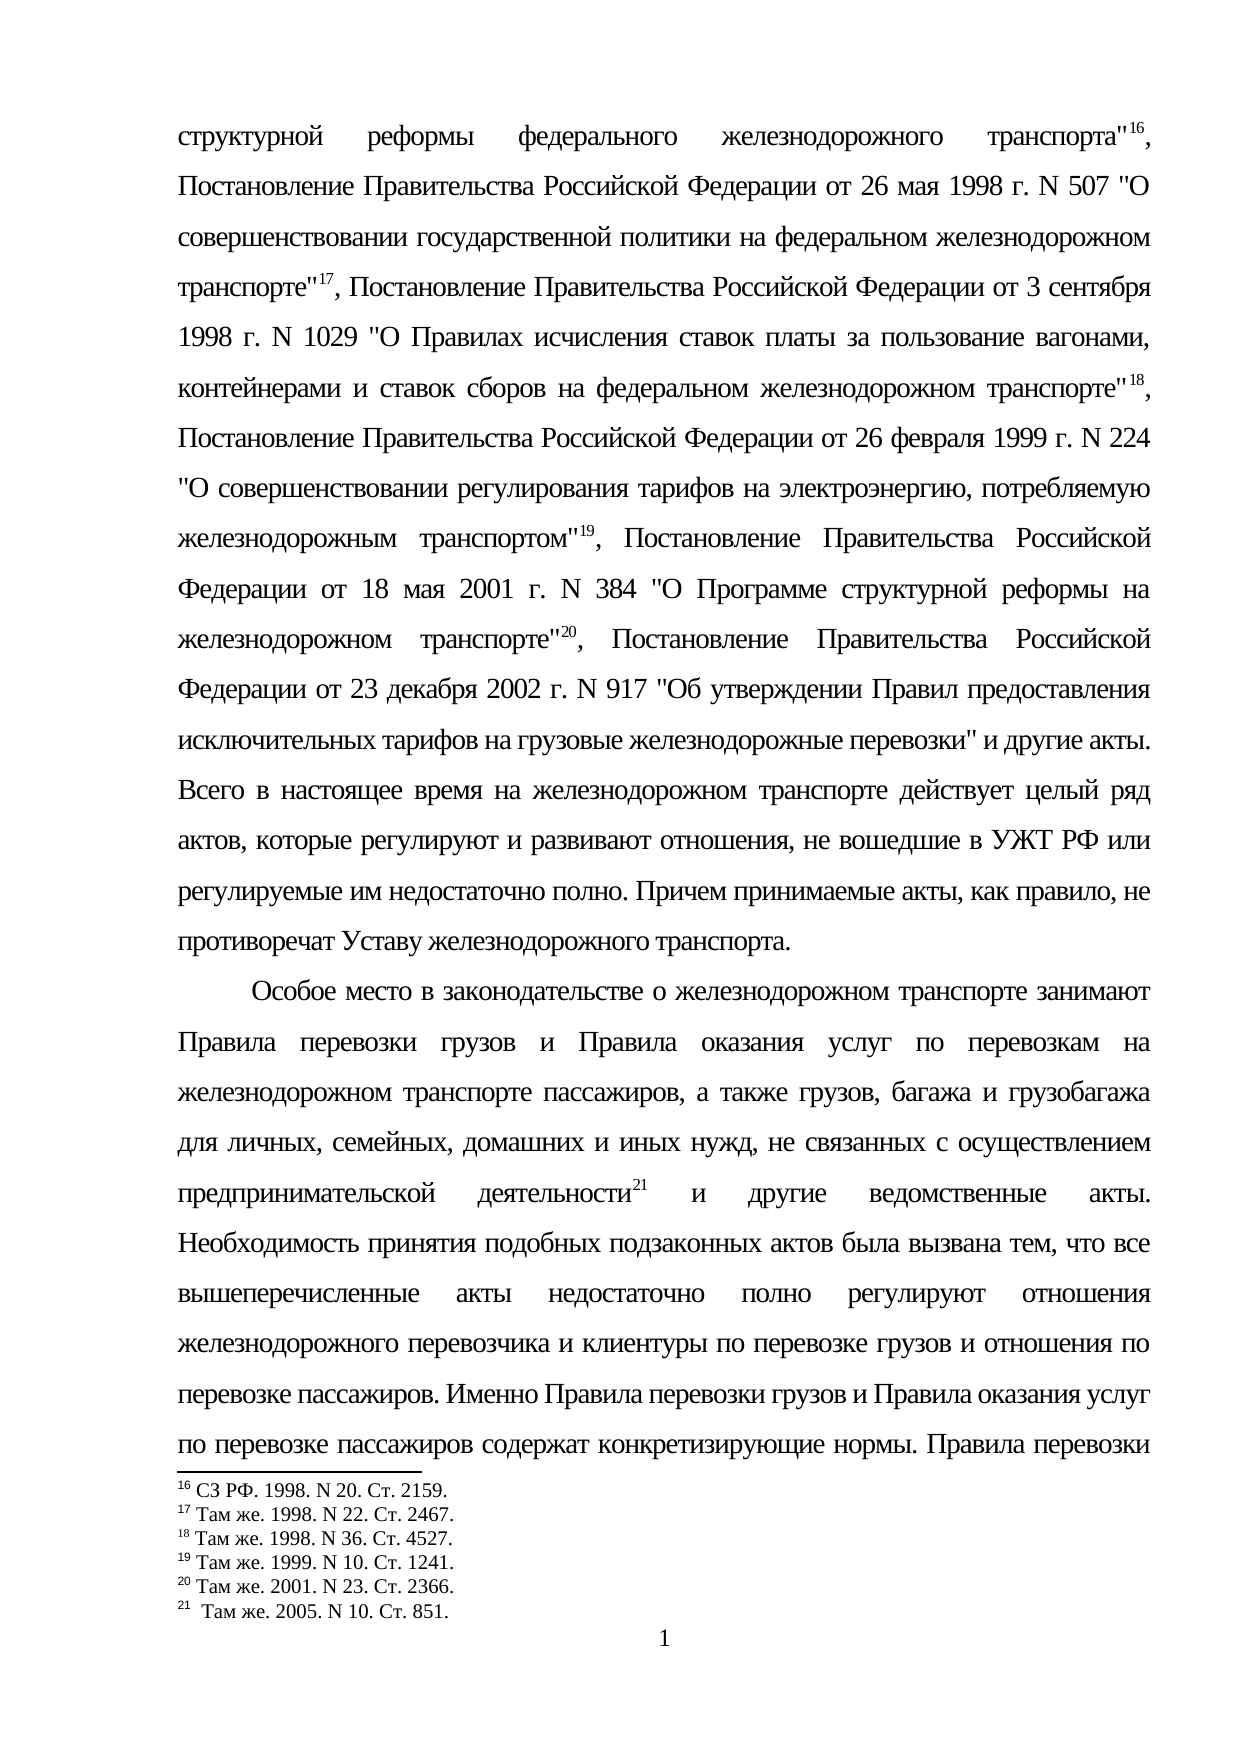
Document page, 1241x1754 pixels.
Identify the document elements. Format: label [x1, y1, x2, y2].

text [177, 973, 1152, 1460]
text [177, 118, 1152, 957]
